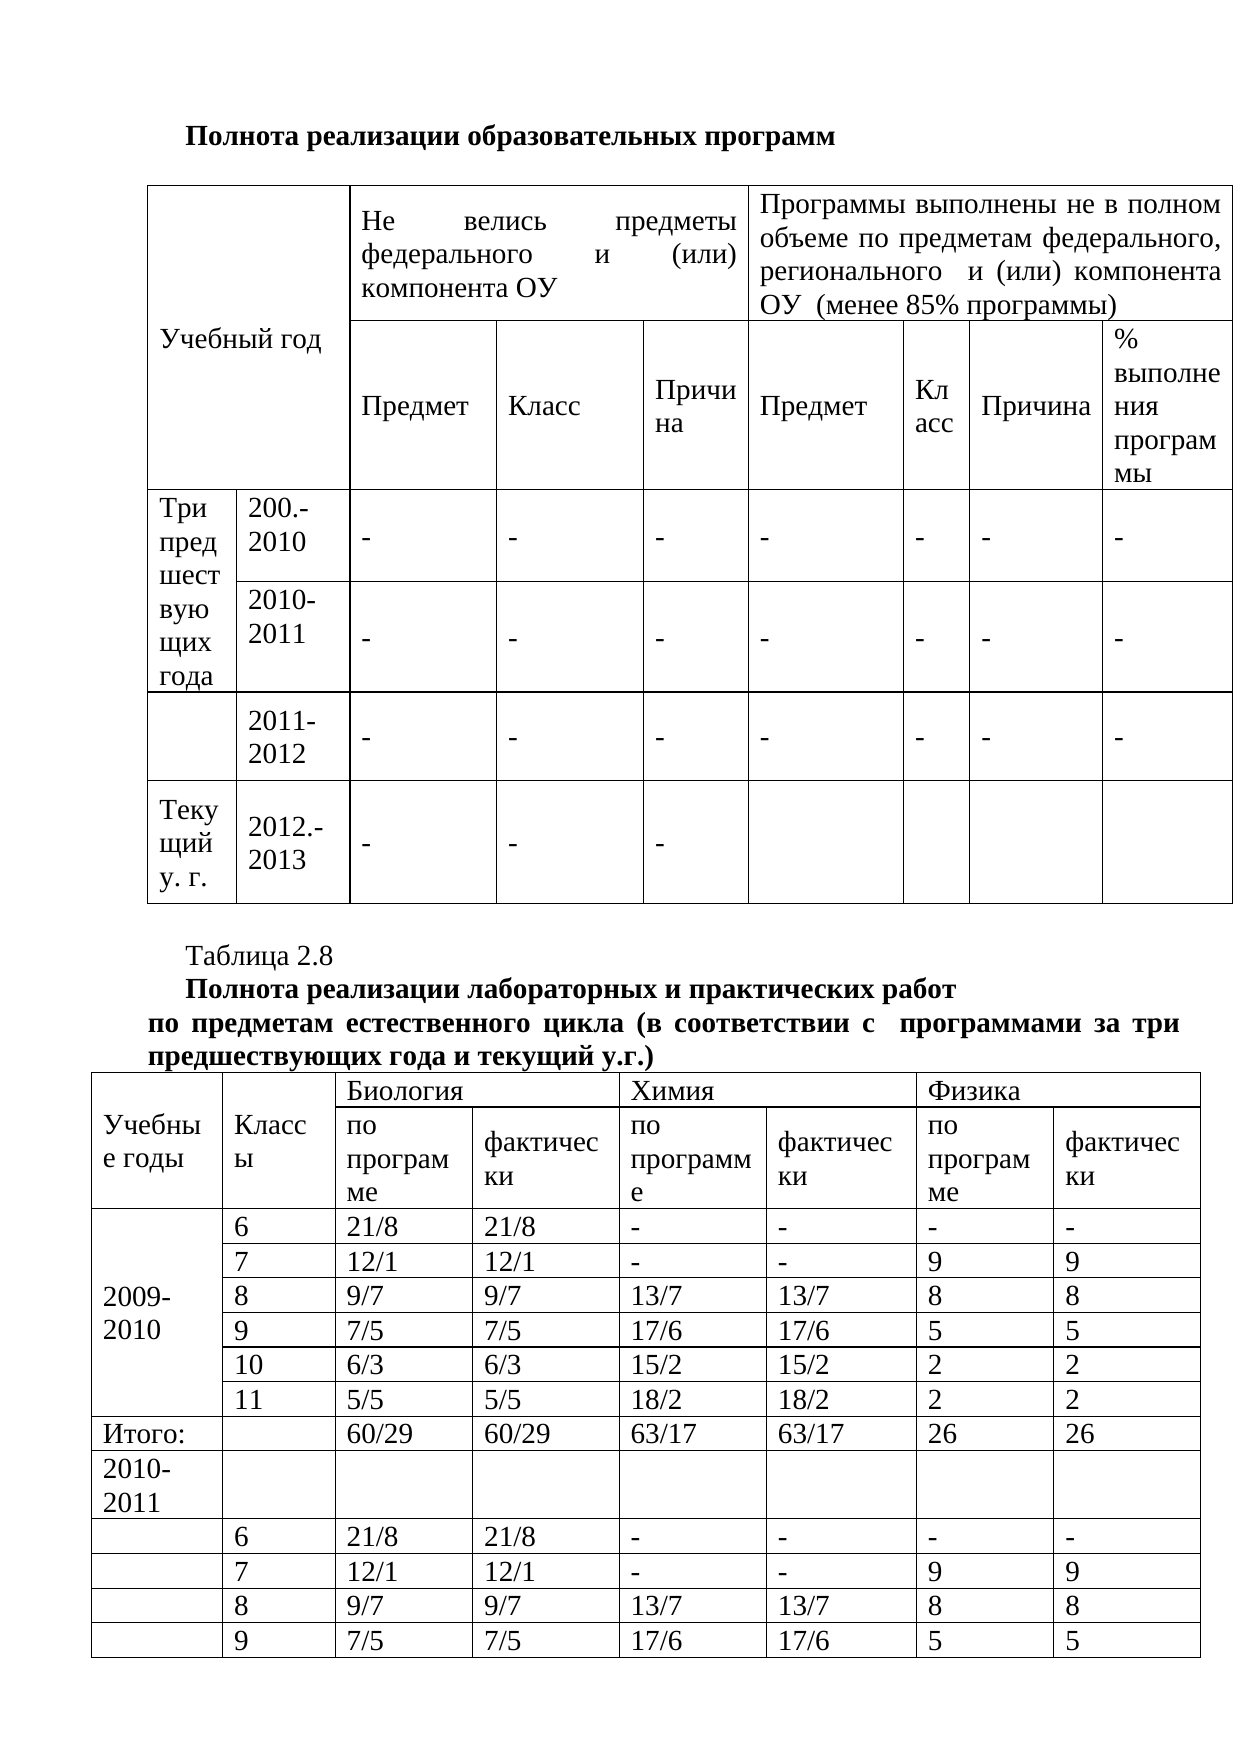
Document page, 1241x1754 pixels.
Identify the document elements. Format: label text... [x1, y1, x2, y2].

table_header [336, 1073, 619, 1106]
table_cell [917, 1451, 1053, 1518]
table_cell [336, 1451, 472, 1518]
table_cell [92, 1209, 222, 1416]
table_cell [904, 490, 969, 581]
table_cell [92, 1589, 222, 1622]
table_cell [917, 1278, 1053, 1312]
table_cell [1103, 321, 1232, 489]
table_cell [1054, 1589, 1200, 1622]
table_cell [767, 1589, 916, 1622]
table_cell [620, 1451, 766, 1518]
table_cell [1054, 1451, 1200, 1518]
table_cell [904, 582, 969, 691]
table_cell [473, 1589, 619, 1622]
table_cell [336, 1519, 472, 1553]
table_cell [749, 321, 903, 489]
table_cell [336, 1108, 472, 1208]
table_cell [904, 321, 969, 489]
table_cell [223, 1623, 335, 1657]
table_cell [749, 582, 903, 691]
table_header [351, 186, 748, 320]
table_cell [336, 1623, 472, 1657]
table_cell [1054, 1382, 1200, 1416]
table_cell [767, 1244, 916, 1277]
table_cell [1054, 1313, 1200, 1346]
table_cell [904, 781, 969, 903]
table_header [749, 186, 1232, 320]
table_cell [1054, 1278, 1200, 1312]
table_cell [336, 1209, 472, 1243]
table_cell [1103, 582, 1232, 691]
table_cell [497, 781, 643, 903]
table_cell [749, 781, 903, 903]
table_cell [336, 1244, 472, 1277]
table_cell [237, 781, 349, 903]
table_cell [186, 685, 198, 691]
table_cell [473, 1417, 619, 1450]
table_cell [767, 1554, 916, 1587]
text по предметам естественного цикла (в соответствии с программами за три предшествующих года и текущий у.г.) [148, 1005, 1181, 1072]
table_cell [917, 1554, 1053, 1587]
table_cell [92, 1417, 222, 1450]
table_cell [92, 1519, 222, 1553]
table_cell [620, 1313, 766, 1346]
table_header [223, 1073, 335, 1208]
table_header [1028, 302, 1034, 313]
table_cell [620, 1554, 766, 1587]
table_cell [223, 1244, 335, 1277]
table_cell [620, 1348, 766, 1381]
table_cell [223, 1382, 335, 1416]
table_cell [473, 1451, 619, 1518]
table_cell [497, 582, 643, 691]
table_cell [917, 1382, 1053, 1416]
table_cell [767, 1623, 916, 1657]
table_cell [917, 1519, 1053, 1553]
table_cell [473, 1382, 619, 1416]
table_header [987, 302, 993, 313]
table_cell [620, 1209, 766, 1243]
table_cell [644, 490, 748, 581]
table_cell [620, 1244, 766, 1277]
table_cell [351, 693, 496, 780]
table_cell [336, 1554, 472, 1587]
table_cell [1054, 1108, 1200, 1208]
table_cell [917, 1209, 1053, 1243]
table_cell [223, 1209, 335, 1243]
text Таблица 2.8 [185, 938, 1181, 971]
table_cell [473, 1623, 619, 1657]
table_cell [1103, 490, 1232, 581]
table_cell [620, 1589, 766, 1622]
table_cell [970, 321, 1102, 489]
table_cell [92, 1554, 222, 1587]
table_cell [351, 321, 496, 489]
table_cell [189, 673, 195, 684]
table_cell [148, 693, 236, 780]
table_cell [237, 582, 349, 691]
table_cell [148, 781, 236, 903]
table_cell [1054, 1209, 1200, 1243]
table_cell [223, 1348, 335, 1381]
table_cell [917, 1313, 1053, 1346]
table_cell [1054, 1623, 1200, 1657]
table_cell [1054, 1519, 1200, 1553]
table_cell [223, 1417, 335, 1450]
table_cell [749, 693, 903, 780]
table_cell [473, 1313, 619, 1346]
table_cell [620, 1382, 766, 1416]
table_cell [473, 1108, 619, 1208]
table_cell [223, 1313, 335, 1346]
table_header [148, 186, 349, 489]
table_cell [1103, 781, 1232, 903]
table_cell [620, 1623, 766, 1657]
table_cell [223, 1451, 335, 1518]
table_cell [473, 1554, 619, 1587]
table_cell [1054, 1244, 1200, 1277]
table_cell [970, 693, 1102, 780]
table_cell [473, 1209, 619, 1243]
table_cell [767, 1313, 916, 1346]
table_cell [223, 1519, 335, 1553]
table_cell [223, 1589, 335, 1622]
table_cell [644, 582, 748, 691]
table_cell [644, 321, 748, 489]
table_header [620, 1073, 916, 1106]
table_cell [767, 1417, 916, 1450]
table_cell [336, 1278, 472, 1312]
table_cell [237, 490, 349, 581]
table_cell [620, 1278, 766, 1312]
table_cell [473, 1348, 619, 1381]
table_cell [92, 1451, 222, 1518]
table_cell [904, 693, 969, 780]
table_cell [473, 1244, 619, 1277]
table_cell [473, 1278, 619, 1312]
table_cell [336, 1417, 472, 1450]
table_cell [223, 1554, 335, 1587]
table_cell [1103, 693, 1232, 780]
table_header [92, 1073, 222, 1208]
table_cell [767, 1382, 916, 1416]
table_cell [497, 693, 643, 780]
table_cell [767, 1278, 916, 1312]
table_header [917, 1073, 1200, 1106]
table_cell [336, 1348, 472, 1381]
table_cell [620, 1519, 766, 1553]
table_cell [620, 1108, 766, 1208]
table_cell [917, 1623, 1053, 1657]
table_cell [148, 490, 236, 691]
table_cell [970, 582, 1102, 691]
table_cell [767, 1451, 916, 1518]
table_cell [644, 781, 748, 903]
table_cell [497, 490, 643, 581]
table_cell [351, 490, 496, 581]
subtitle Полнота реализации образовательных программ [185, 118, 1181, 152]
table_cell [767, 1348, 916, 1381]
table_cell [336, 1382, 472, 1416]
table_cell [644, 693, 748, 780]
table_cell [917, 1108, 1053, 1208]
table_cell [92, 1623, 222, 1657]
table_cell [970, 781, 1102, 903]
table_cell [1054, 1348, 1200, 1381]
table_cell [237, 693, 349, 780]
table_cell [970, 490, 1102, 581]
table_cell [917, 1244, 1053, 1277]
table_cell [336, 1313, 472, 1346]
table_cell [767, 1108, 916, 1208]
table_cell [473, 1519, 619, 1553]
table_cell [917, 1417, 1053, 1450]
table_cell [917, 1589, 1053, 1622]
text Полнота реализации лабораторных и практических работ [185, 971, 1181, 1005]
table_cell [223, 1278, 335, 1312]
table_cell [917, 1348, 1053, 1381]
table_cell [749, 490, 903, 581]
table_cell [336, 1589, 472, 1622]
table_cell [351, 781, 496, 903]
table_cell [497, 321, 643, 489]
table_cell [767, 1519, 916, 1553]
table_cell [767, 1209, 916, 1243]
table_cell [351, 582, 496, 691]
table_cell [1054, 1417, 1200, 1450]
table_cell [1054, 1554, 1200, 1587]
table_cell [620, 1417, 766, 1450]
